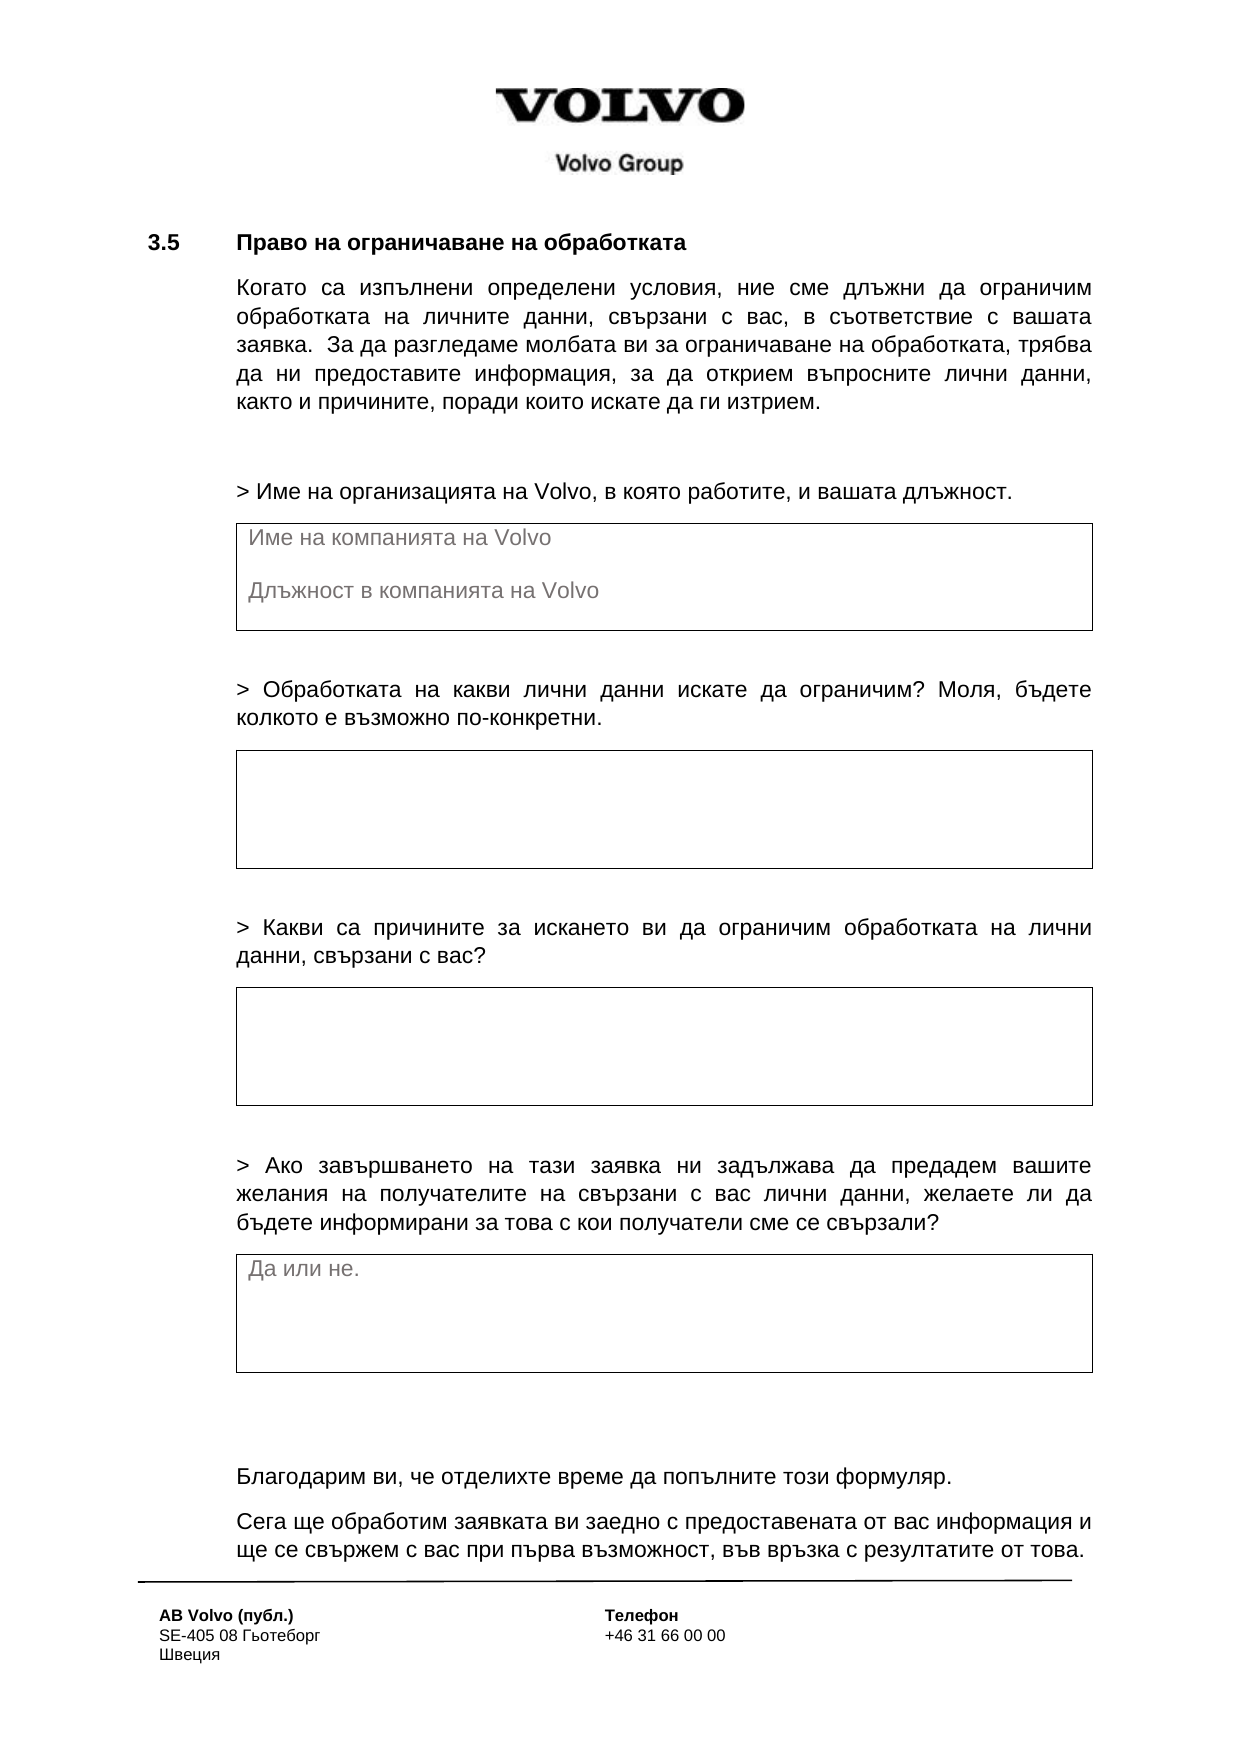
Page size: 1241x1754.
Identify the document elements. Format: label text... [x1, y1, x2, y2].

text > Ако завършването на тази заявка ни задължава да предадем вашите желания на получателите на свързани с вас лични данни, желаете ли да бъдете информирани за това с кои получатели сме се свързали? [236, 1152, 1093, 1235]
text Благодарим ви, че отделихте време да попълните този формуляр. [236, 1463, 1093, 1489]
text > Име на организацията на Volvo, в която работите, и вашата длъжност. [236, 478, 1093, 504]
table_header [237, 988, 1092, 1105]
table_header Да или не. [237, 1255, 1092, 1372]
picture [495, 88, 745, 175]
subtitle Право на ограничаване на обработката [148, 229, 1093, 256]
text > Обработката на какви лични данни искате да ограничим? Моля, бъдете колкото е възможно по-конкретни. [236, 676, 1093, 731]
text > Какви са причините за искането ви да ограничим обработката на лични данни, свързани с вас? [236, 914, 1093, 968]
text Сега ще обработим заявката ви заедно с предоставената от вас информация и ще се свържем с вас при първа възможност, във връзка с резултатите от това. [236, 1508, 1093, 1563]
table_header [237, 751, 1092, 868]
table_header Име на компанията на Volvo Длъжност в компанията на Volvo [237, 524, 1092, 630]
text Когато са изпълнени определени условия, ние сме длъжни да ограничим обработката на личните данни, свързани с вас, в съответствие с вашата заявка. За да разгледаме молбата ви за ограничаване на обработката, трябва да ни предоставите информация, за да открием въпросните лични данни, както и причините, поради които искате да ги изтрием. [236, 274, 1093, 414]
